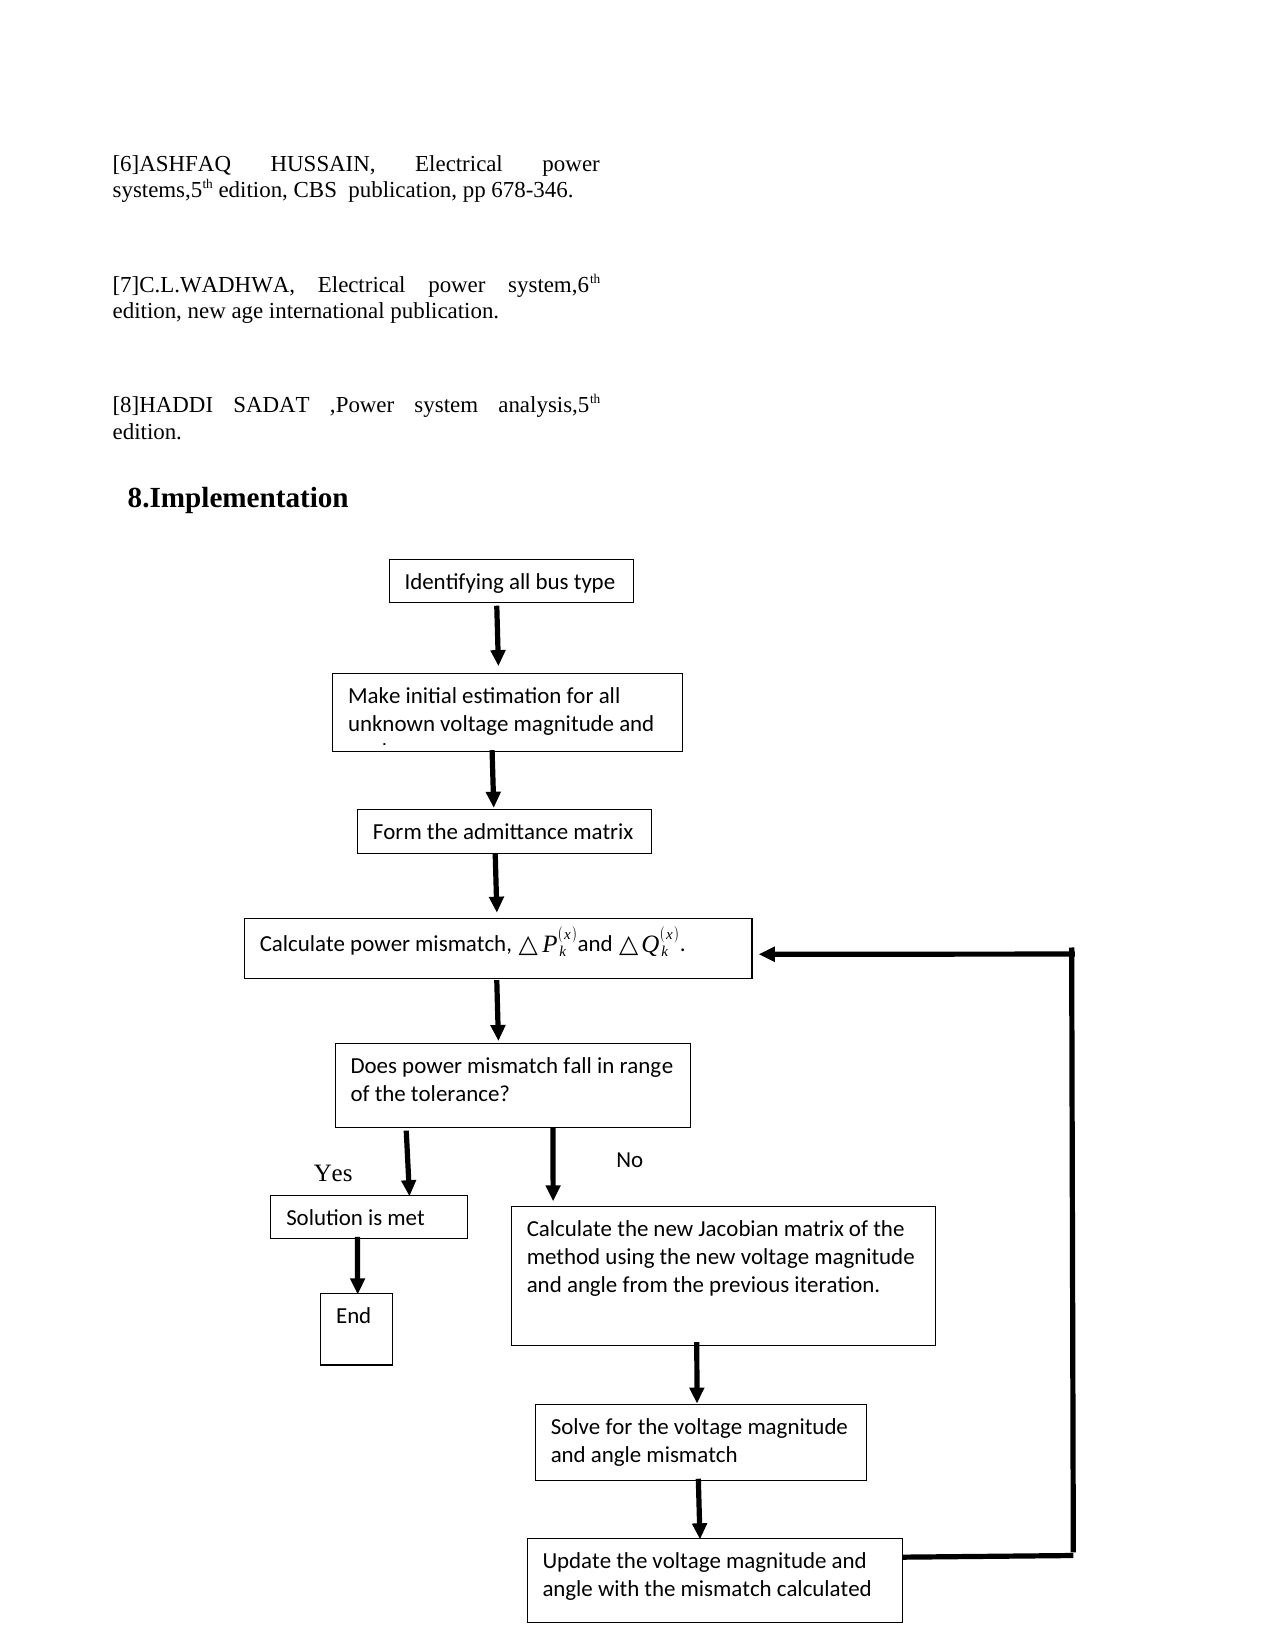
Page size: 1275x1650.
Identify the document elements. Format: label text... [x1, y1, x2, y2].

text [7]C.L.WADHWA, Electrical power system,6th edition, new age international publication. [112, 271, 600, 323]
text [6]ASHFAQ HUSSAIN, Electrical power systems,5th edition, CBS publication, pp 678-346. [112, 150, 600, 203]
text [8]HADDI SADAT ,Power system analysis,5th edition. [112, 391, 600, 444]
